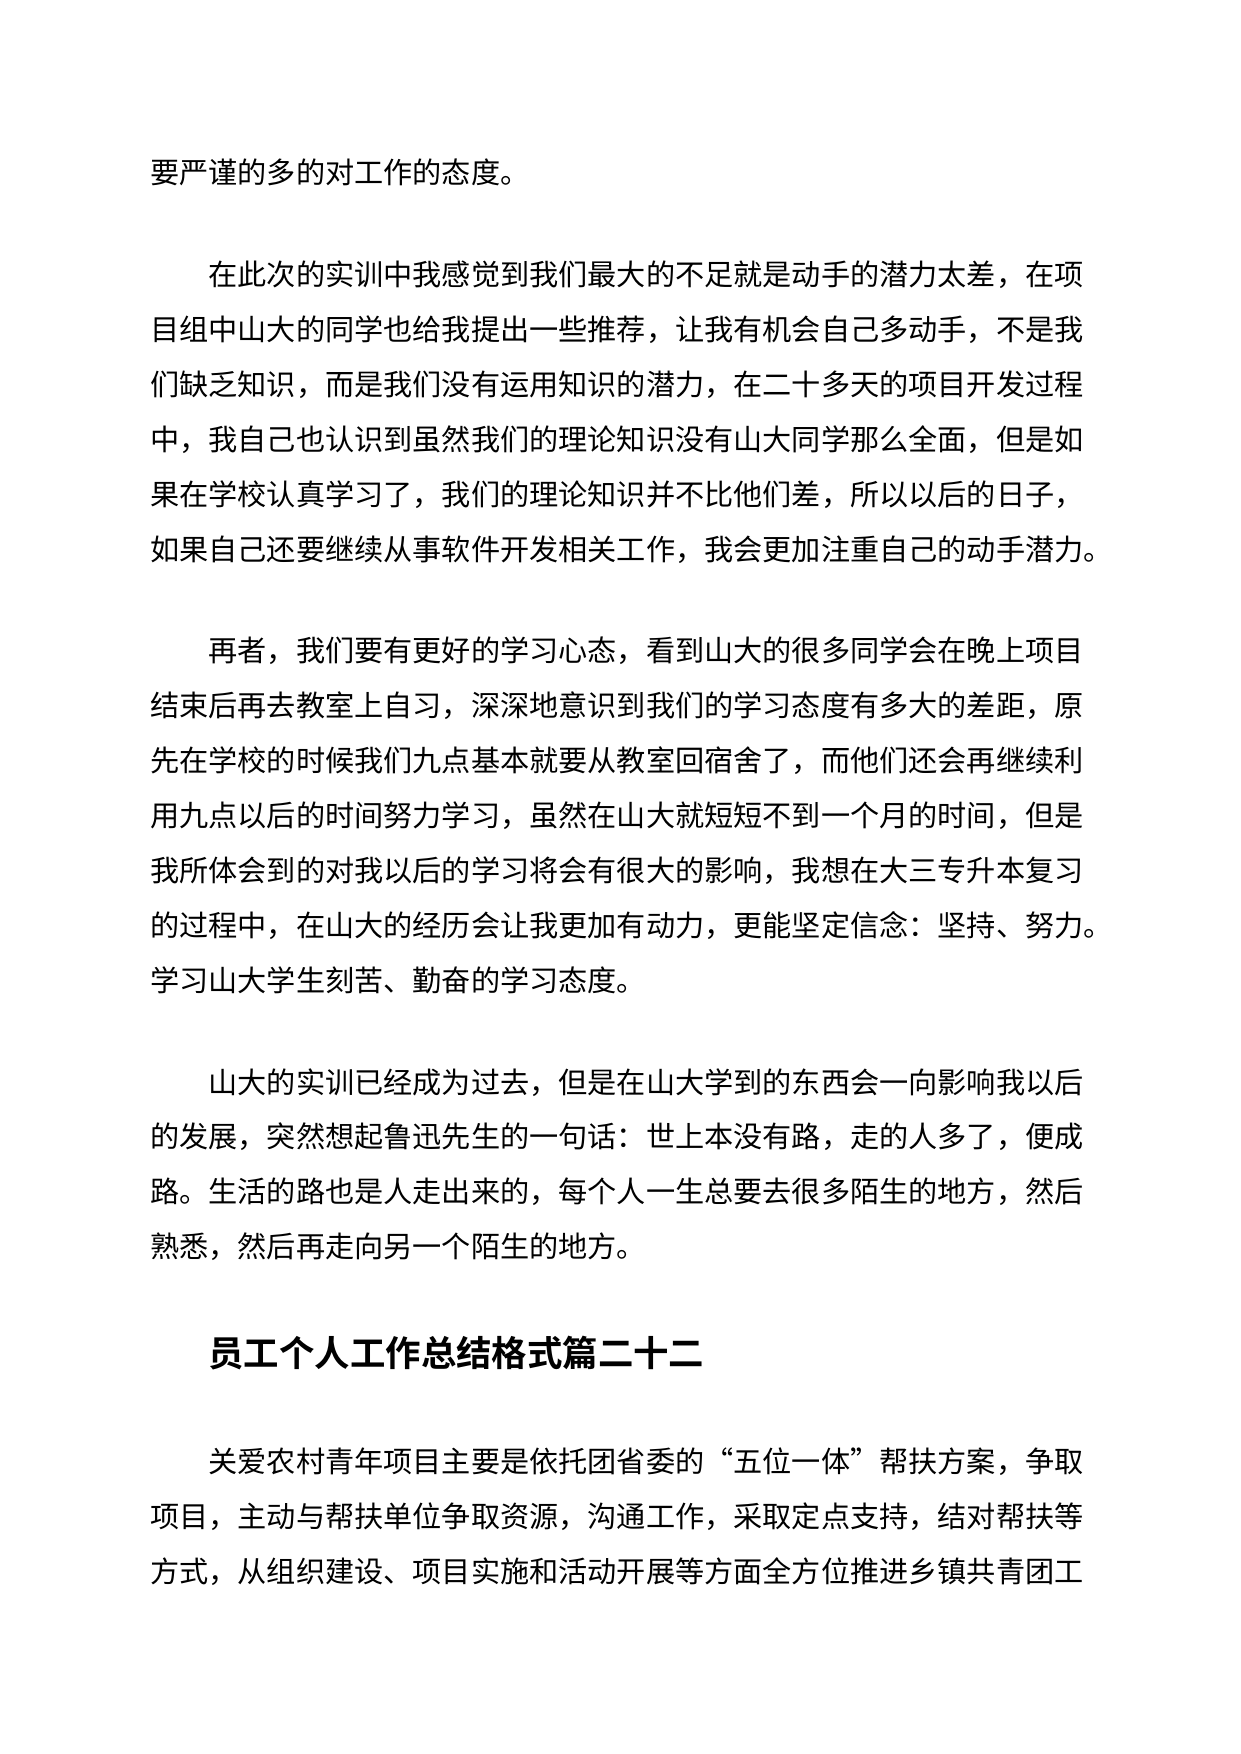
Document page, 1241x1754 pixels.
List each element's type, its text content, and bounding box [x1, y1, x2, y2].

text 在此次的实训中我感觉到我们最大的不足就是动手的潜力太差，在项目组中山大的同学也给我提出一些推荐，让我有机会自己多动手，不是我们缺乏知识，而是我们没有运用知识的潜力，在二十多天的项目开发过程中，我自己也认识到虽然我们的理论知识没有山大同学那么全面，但是如果在学校认真学习了，我们的理论知识并不比他们差，所以以后的日子，如果自己还要继续从事软件开发相关工作，我会更加注重自己的动手潜力。 [150, 252, 1090, 568]
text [150, 1439, 1090, 1591]
text 山大的实训已经成为过去，但是在山大学到的东西会一向影响我以后的发展，突然想起鲁迅先生的一句话：世上本没有路，走的人多了，便成路。生活的路也是人走出来的，每个人一生总要去很多陌生的地方，然后熟悉，然后再走向另一个陌生的地方。 [150, 1059, 1090, 1266]
text 再者，我们要有更好的学习心态，看到山大的很多同学会在晚上项目结束后再去教室上自习，深深地意识到我们的学习态度有多大的差距，原先在学校的时候我们九点基本就要从教室回宿舍了，而他们还会再继续利用九点以后的时间努力学习，虽然在山大就短短不到一个月的时间，但是我所体会到的对我以后的学习将会有很大的影响，我想在大三专升本复习的过程中，在山大的经历会让我更加有动力，更能坚定信念：坚持、努力。学习山大学生刻苦、勤奋的学习态度。 [150, 628, 1090, 1000]
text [150, 150, 1090, 192]
text 员工个人工作总结格式篇二十二 [150, 1326, 1090, 1377]
